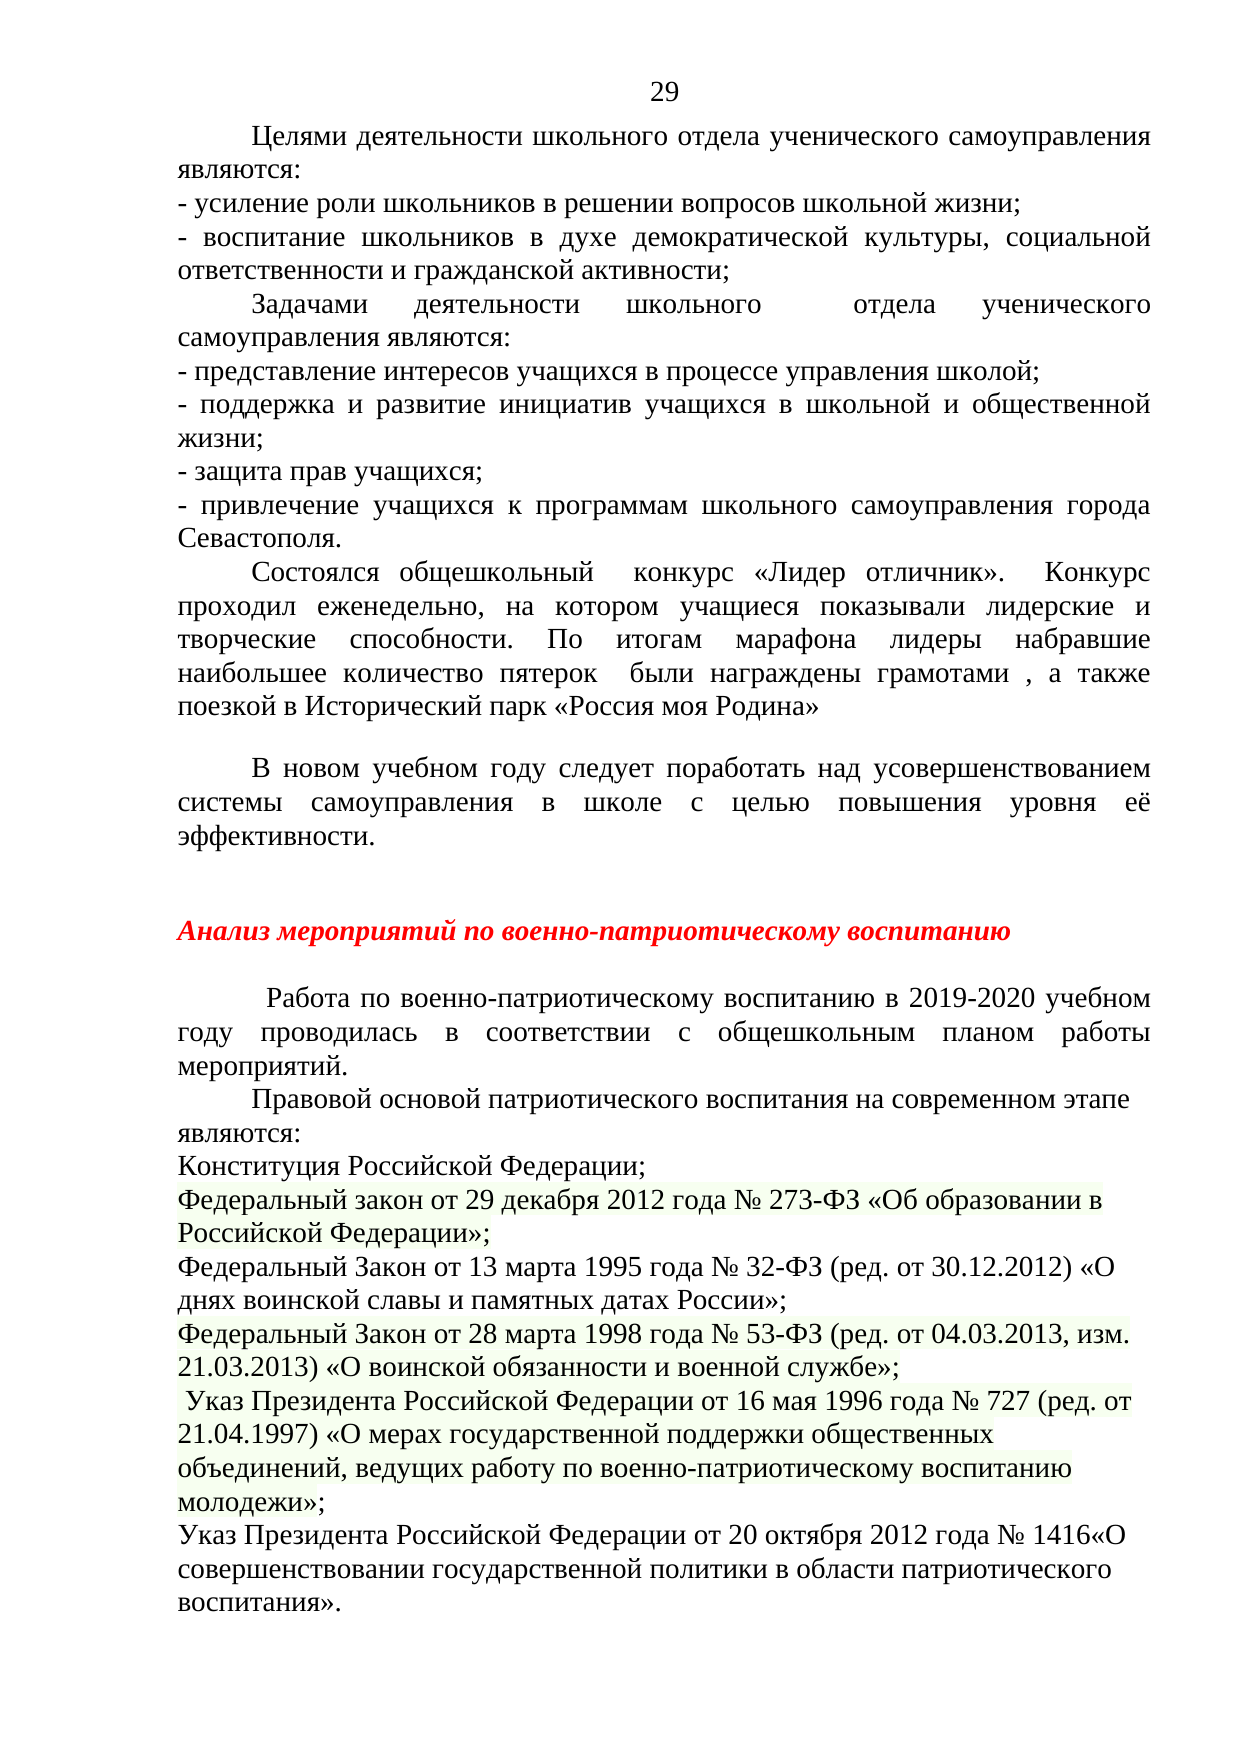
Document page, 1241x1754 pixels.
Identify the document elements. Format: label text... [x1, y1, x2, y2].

text Правовой основой патриотического воспитания на современном этапе являются: [177, 1081, 1152, 1148]
text - привлечение учащихся к программам школьного самоуправления города Севастополя. [177, 487, 1152, 554]
text В новом учебном году следует поработать над усовершенствованием системы самоуправления в школе с целью повышения уровня её эффективности. [177, 751, 1152, 851]
text Федеральный Закон от 13 марта 1995 года № 32-ФЗ (ред. от 30.12.2012) «О днях воинской славы и памятных датах России»; [177, 1249, 1152, 1316]
text Федеральный Закон от 28 марта 1998 года № 53-ФЗ (ред. от 04.03.2013, изм. 21.03.2013) «О воинской обязанности и военной службе»; [177, 1316, 1152, 1383]
text Задачами деятельности школьного отдела ученического самоуправления являются: [177, 286, 1152, 353]
text Конституция Российской Федерации; [177, 1148, 1152, 1182]
text - защита прав учащихся; [177, 453, 1152, 487]
text - представление интересов учащихся в процессе управления школой; [177, 353, 1152, 386]
text Целями деятельности школьного отдела ученического самоуправления являются: [177, 118, 1152, 185]
text Федеральный закон от 29 декабря 2012 года № 273-ФЗ «Об образовании в Российской Федерации»; [491, 1182, 1152, 1249]
text Указ Президента Российской Федерации от 16 мая 1996 года № 727 (ред. от 21.04.1997) «О мерах государственной поддержки общественных объединений, ведущих работу по военно-патриотическому воспитанию молодежи»; [317, 1383, 1152, 1517]
text - усиление роли школьников в решении вопросов школьной жизни; [177, 185, 1152, 219]
text Работа по военно-патриотическому воспитанию в 2019-2020 учебном году проводилась в соответствии с общешкольным планом работы мероприятий. [177, 981, 1152, 1081]
text Указ Президента Российской Федерации от 20 октября 2012 года № 1416«О совершенствовании государственной политики в области патриотического воспитания». [177, 1517, 1152, 1618]
text - воспитание школьников в духе демократической культуры, социальной ответственности и гражданской активности; [177, 219, 1152, 286]
text Состоялся общешкольный конкурс «Лидер отличник». Конкурс проходил еженедельно, на котором учащиеся показывали лидерские и творческие способности. По итогам марафона лидеры набравшие наибольшее количество пятерок были награждены грамотами , а также поезкой в Исторический парк «Россия моя Родина» [177, 554, 1152, 722]
text Анализ мероприятий по военно-патриотическому воспитанию [177, 913, 1152, 947]
text - поддержка и развитие инициатив учащихся в школьной и общественной жизни; [177, 386, 1152, 453]
